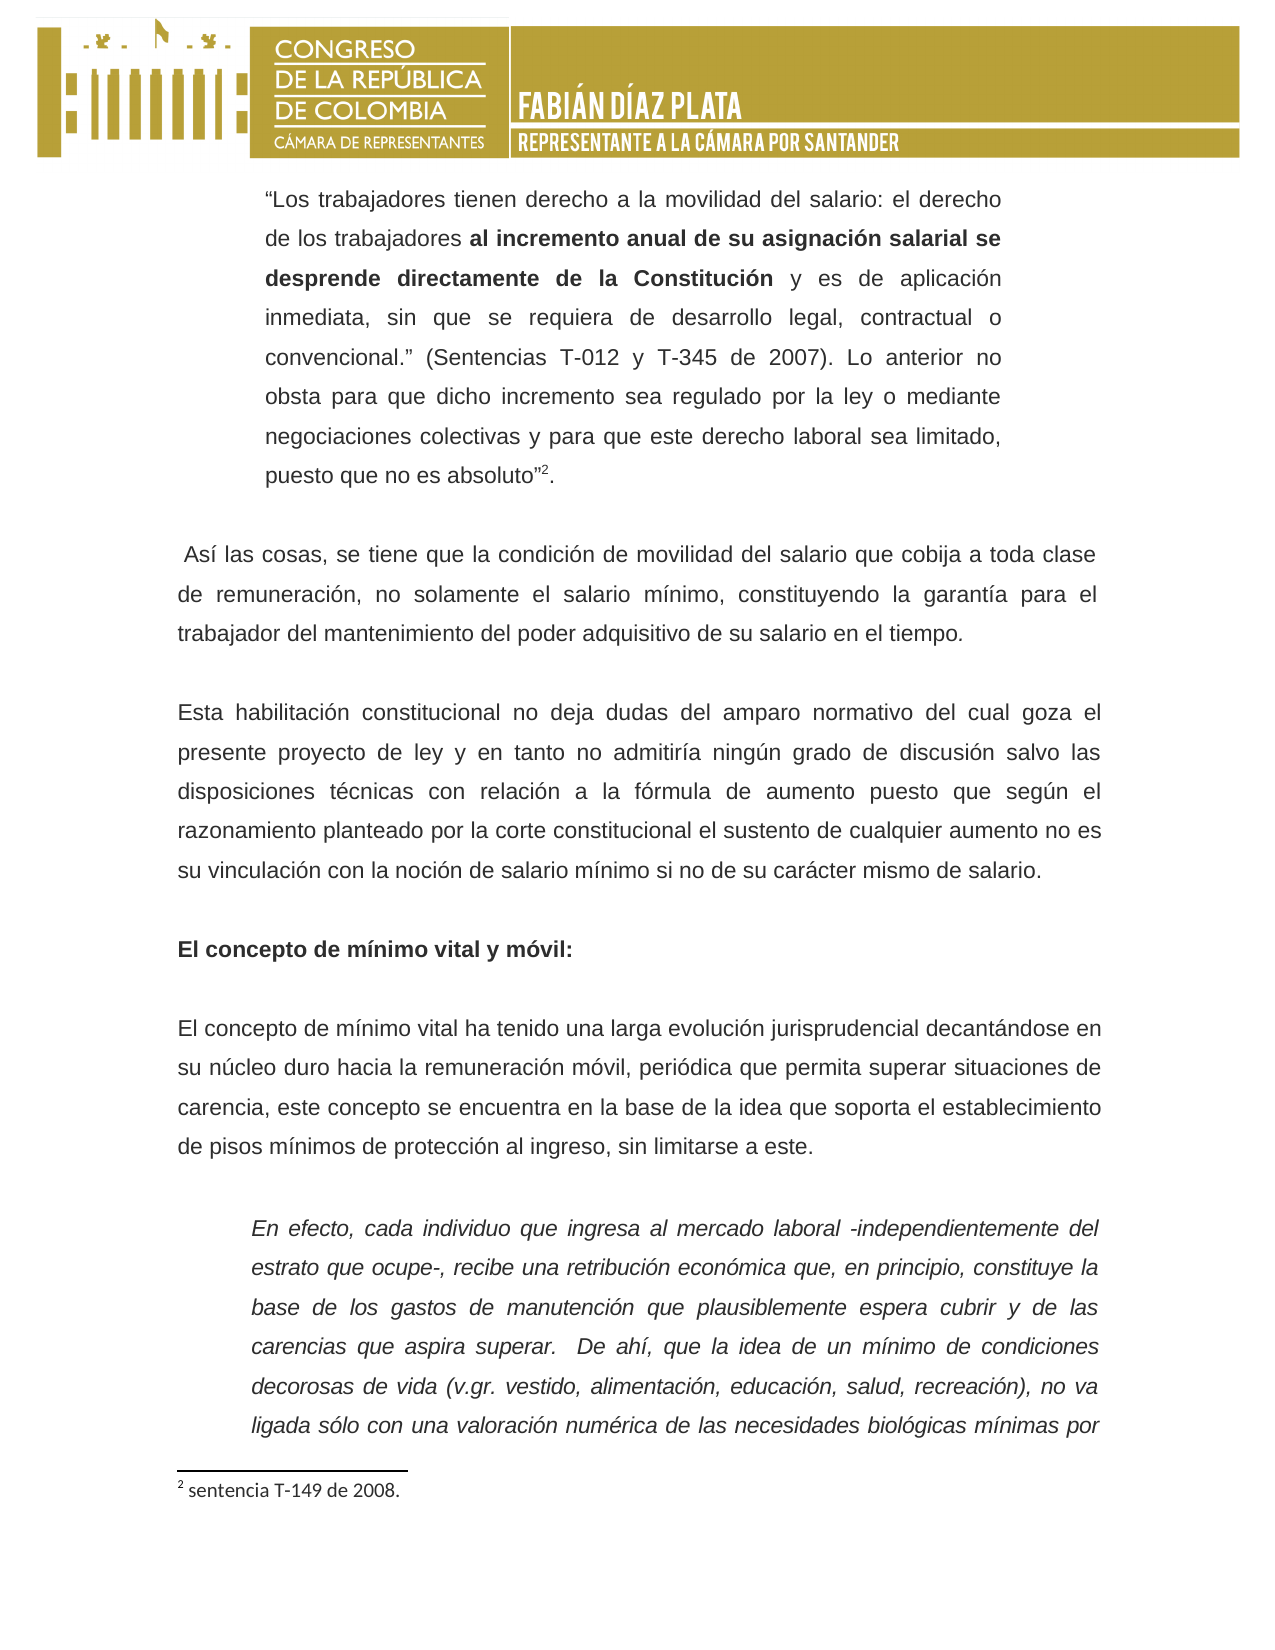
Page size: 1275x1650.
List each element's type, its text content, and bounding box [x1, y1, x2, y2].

picture [35, 17, 1240, 173]
text Así las cosas, se tiene que la condición de movilidad del salario que cobija a toda clase de remuneración, no solamente el salario mínimo, constituyendo la garantía para el trabajador del mantenimiento del poder adquisitivo de su salario en el tiempo. [177, 541, 1098, 646]
text “Los trabajadores tienen derecho a la movilidad del salario: el derecho de los trabajadores al incremento anual de su asignación salarial se desprende directamente de la Constitución y es de aplicación inmediata, sin que se requiera de desarrollo legal, contractual o convencional.” (Sentencias T-012 y T-345 de 2007). Lo anterior no obsta para que dicho incremento sea regulado por la ley o mediante negociaciones colectivas y para que este derecho laboral sea limitado, puesto que no es absoluto”. [265, 186, 1002, 488]
text El concepto de mínimo vital y móvil: [177, 936, 1102, 962]
text Esta habilitación constitucional no deja dudas del amparo normativo del cual goza el presente proyecto de ley y en tanto no admitiría ningún grado de discusión salvo las disposiciones técnicas con relación a la fórmula de aumento puesto que según el razonamiento planteado por la corte constitucional el sustento de cualquier aumento no es su vinculación con la noción de salario mínimo si no de su carácter mismo de salario. [177, 699, 1102, 883]
text El concepto de mínimo vital ha tenido una larga evolución jurisprudencial decantándose en su núcleo duro hacia la remuneración móvil, periódica que permita superar situaciones de carencia, este concepto se encuentra en la base de la idea que soporta el establecimiento de pisos mínimos de protección al ingreso, sin limitarse a este. [177, 1015, 1102, 1160]
